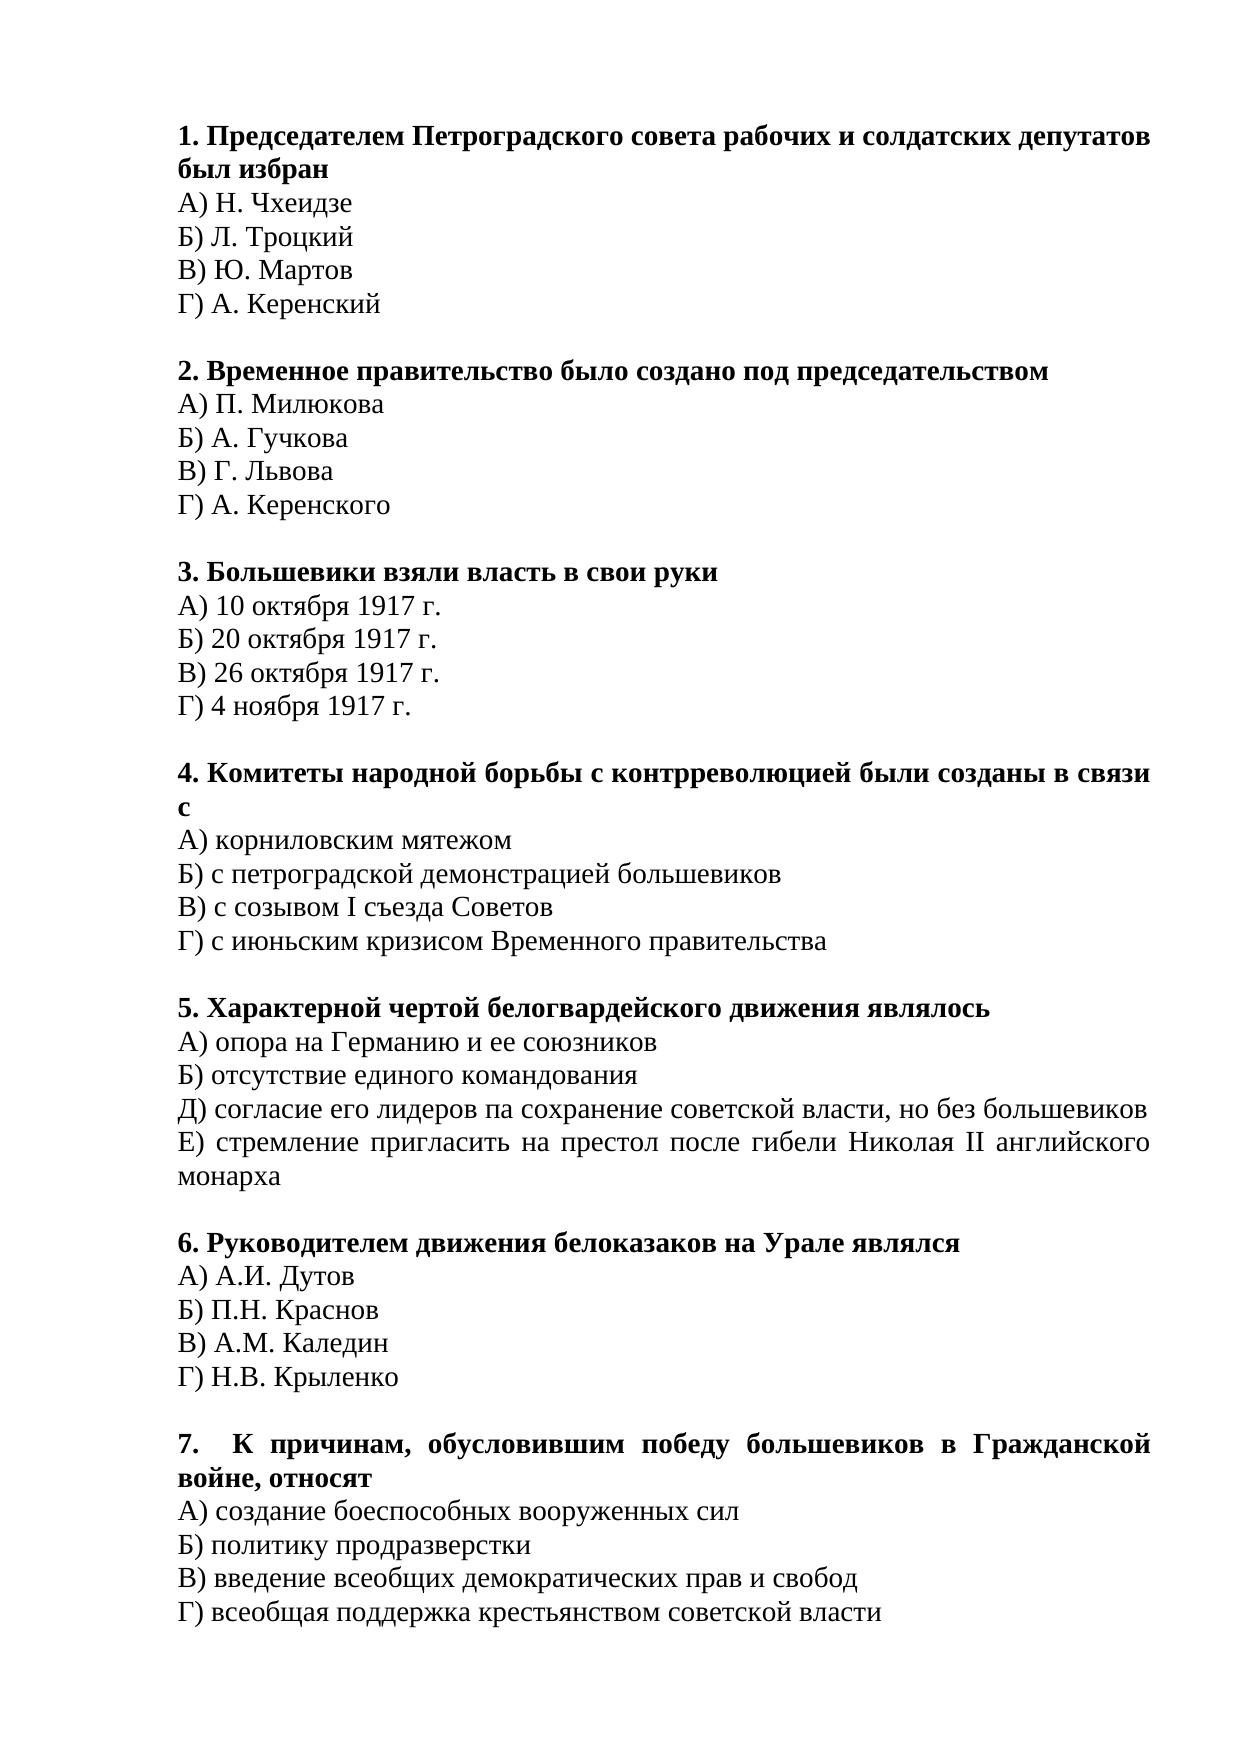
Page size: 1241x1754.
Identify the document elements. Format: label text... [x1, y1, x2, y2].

text Б) Л. Троцкий [177, 219, 1152, 252]
text В) введение всеобщих демократических прав и свобод [177, 1560, 1152, 1594]
text 3. Большевики взяли власть в свои руки [177, 554, 1152, 588]
text А) корниловским мятежом [177, 822, 1152, 856]
text А) 10 октября 1917 г. [177, 588, 1152, 621]
text Г) А. Керенский [177, 286, 1152, 319]
text 2. Временное правительство было создано под председательством [177, 353, 1152, 386]
text 7. К причинам, обусловившим победу большевиков в Гражданской войне, относят [177, 1426, 1152, 1493]
text Б) 20 октября 1917 г. [177, 621, 1152, 655]
text Б) отсутствие единого командования [177, 1057, 1152, 1091]
text Д) согласие его лидеров па сохранение советской власти, но без большевиков [177, 1091, 1152, 1124]
text 5. Характерной чертой белогвардейского движения являлось [177, 990, 1152, 1024]
text Б) политику продразверстки [177, 1527, 1152, 1560]
text Б) А. Гучкова [177, 420, 1152, 453]
text В) Г. Львова [177, 453, 1152, 487]
text Б) с петроградской демонстрацией большевиков [177, 856, 1152, 889]
text 6. Руководителем движения белоказаков на Урале являлся [177, 1225, 1152, 1258]
text В) 26 октября 1917 г. [177, 655, 1152, 688]
text Е) стремление пригласить на престол после гибели Николая II английского монарха [177, 1124, 1152, 1191]
text Г) Н.В. Крыленко [177, 1359, 1152, 1393]
text 1. Председателем Петроградского совета рабочих и солдатских депутатов был избран [177, 118, 1152, 185]
text Г) всеобщая поддержка крестьянством советской власти [177, 1594, 1152, 1627]
text А) создание боеспособных вооруженных сил [177, 1493, 1152, 1527]
text Г) 4 ноября 1917 г. [177, 688, 1152, 722]
text В) Ю. Мартов [177, 252, 1152, 286]
text Г) А. Керенского [177, 487, 1152, 521]
text 4. Комитеты народной борьбы с контрреволюцией были созданы в связи с [177, 755, 1152, 822]
text В) с созывом I съезда Советов [177, 889, 1152, 923]
text Г) с июньским кризисом Временного правительства [177, 923, 1152, 957]
text Б) П.Н. Краснов [177, 1292, 1152, 1326]
text В) А.М. Каледин [177, 1326, 1152, 1359]
text А) опора на Германию и ее союзников [177, 1024, 1152, 1057]
text А) Н. Чхеидзе [177, 185, 1152, 219]
text А) П. Милюкова [177, 386, 1152, 420]
text А) А.И. Дутов [177, 1258, 1152, 1292]
